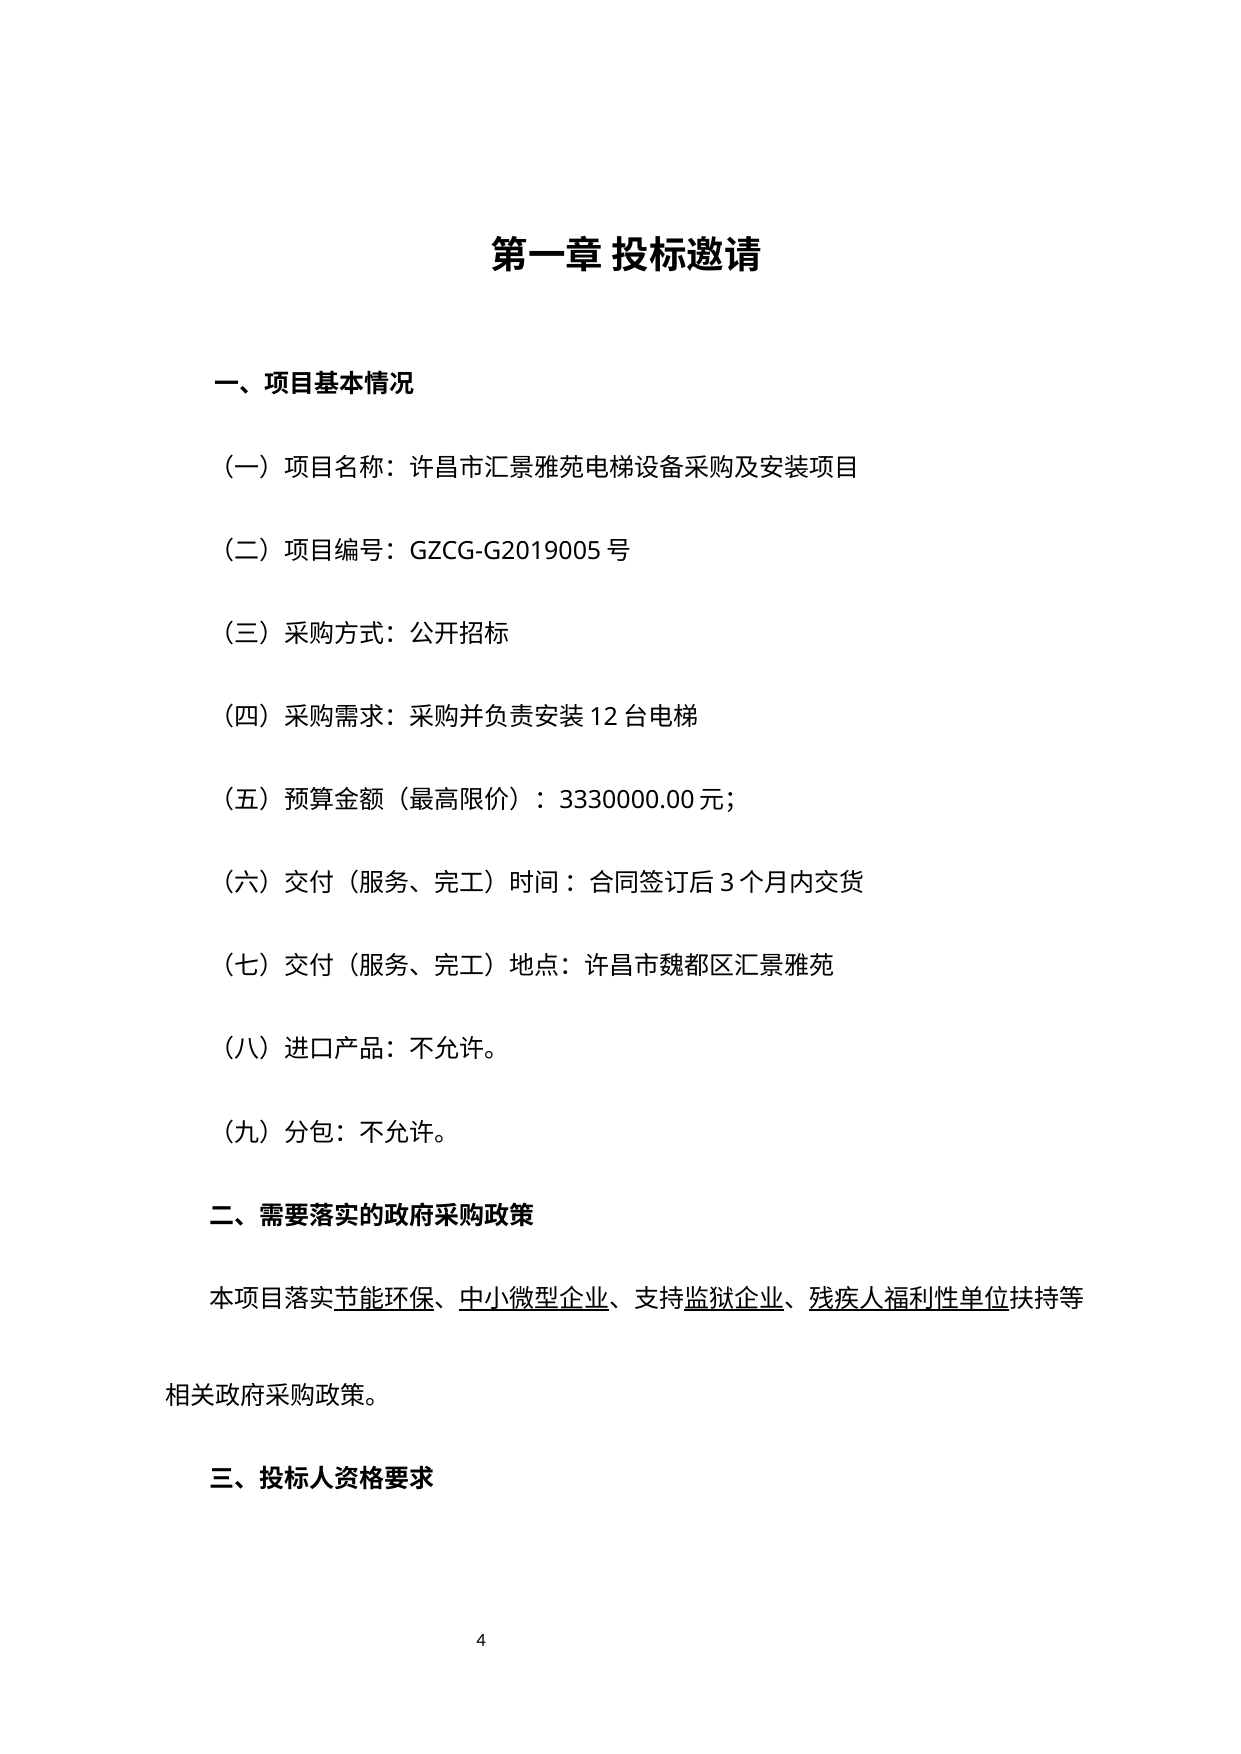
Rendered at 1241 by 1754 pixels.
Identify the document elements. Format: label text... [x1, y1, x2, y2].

text （六）交付（服务、完工）时间 ：合同签订后3个月内交货 [165, 848, 1087, 913]
text （九）分包：不允许。 [165, 1098, 1087, 1163]
text （八）进口产品：不允许。 [165, 1014, 1087, 1079]
text 三、投标人资格要求 [165, 1444, 1087, 1509]
text 二、需要落实的政府采购政策 [165, 1181, 1087, 1246]
text 一、项目基本情况 [165, 349, 1087, 414]
text 本项目落实节能环保、中小微型企业、支持监狱企业、残疾人福利性单位扶持等相关政府采购政策。 [165, 1264, 1087, 1426]
text （二）项目编号：GZCG-G2019005号 [165, 516, 1087, 581]
text （一）项目名称：许昌市汇景雅苑电梯设备采购及安装项目 [165, 433, 1087, 498]
text 第一章 投标邀请 [165, 219, 1087, 284]
text （四）采购需求：采购并负责安装12台电梯 [165, 682, 1087, 747]
text （三）采购方式：公开招标 [165, 599, 1087, 664]
text （七）交付（服务、完工）地点：许昌市魏都区汇景雅苑 [165, 931, 1087, 996]
text （五）预算金额（最高限价）：3330000.00元； [165, 765, 1087, 830]
